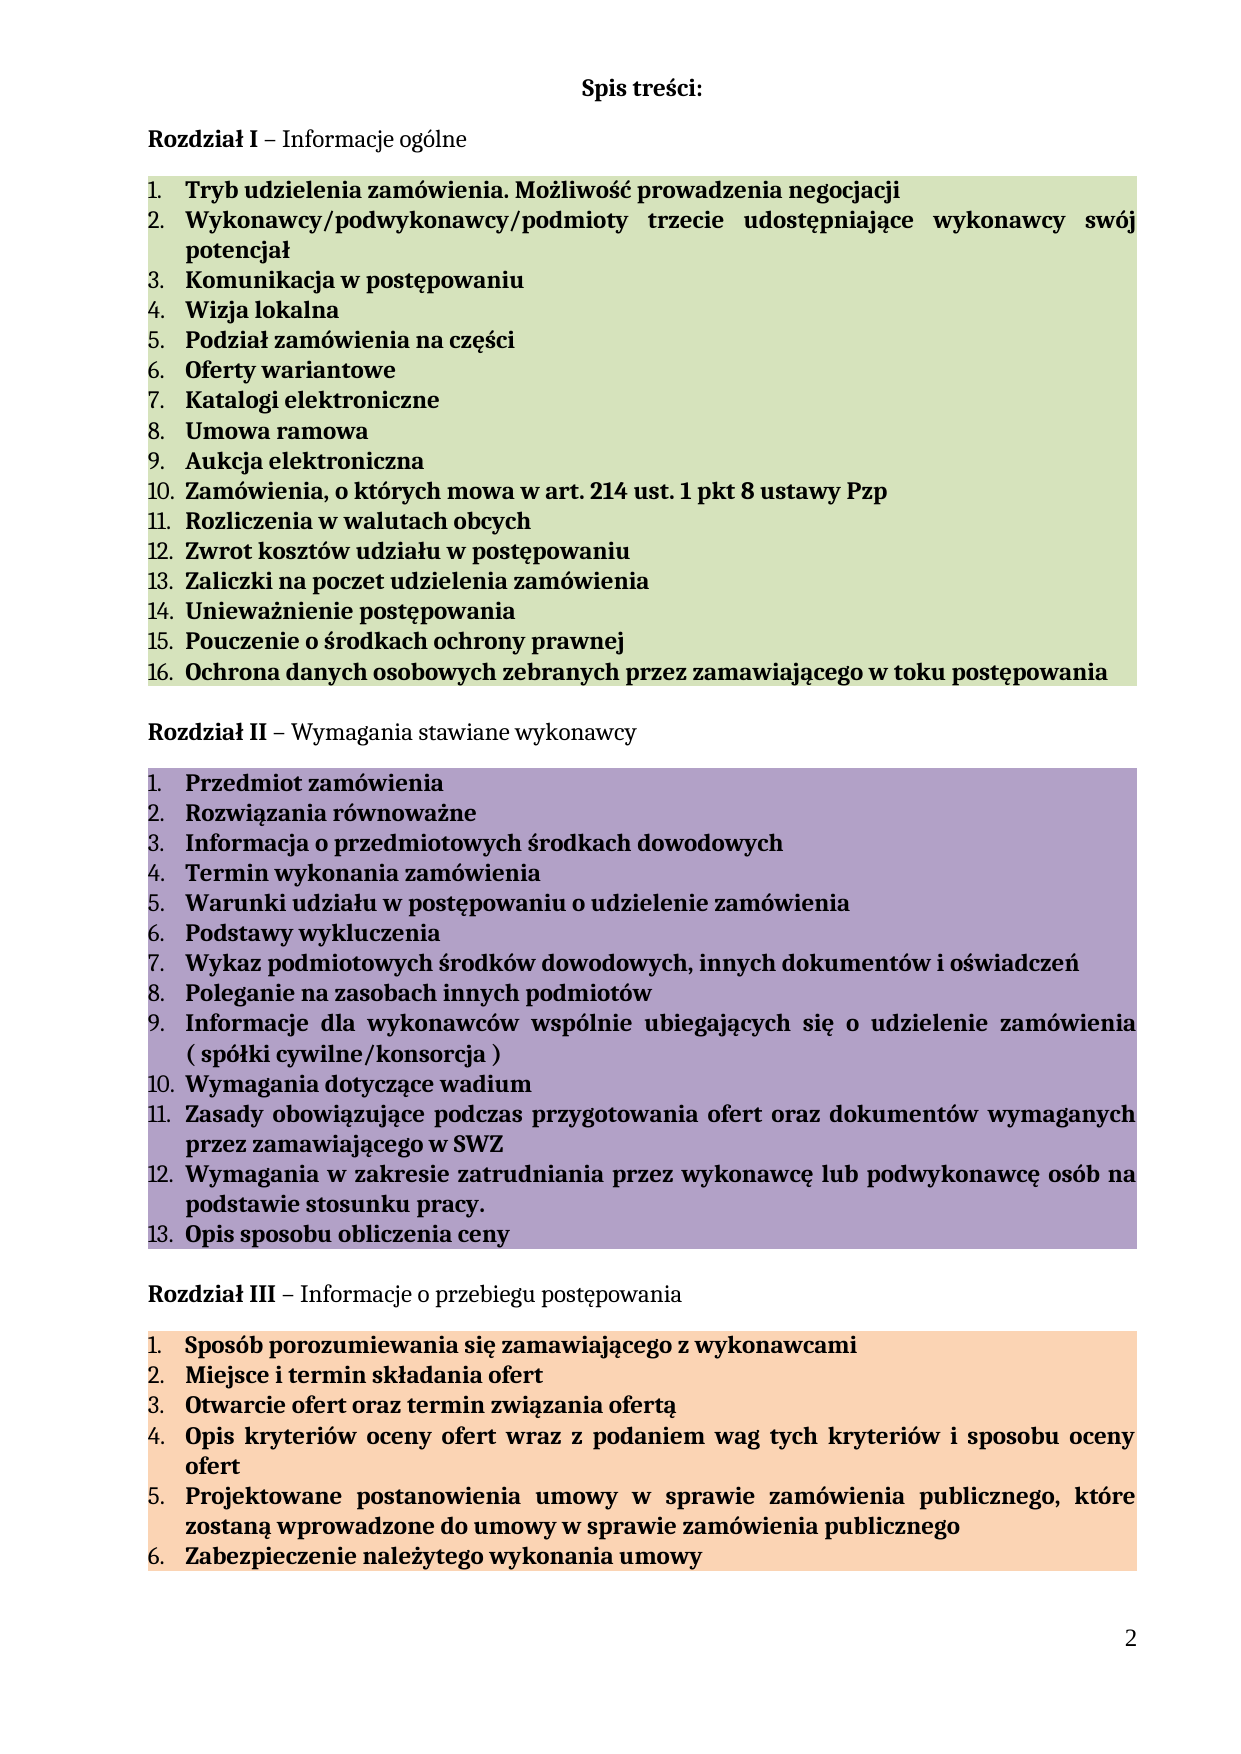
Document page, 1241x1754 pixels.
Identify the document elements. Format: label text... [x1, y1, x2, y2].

list Wymagania w zakresie zatrudniania przez wykonawcę lub podwykonawcę osób na podstawie stosunku pracy. [148, 1160, 1137, 1219]
list Zaliczki na poczet udzielenia zamówienia [148, 567, 1137, 596]
list Umowa ramowa [148, 417, 1137, 445]
list Miejsce i termin składania ofert [148, 1361, 1137, 1390]
list Informacja o przedmiotowych środkach dowodowych [148, 829, 1137, 857]
list Opis sposobu obliczenia ceny [148, 1220, 1137, 1249]
list Tryb udzielenia zamówienia. Możliwość prowadzenia negocjacji [148, 176, 1137, 204]
list Oferty wariantowe [148, 356, 1137, 385]
list Zamówienia, o których mowa w art. 214 ust. 1 pkt 8 ustawy Pzp [148, 477, 1137, 506]
list Zabezpieczenie należytego wykonania umowy [148, 1542, 1137, 1571]
list Rozliczenia w walutach obcych [148, 507, 1137, 536]
list Przedmiot zamówienia [148, 768, 1137, 797]
list Wizja lokalna [148, 296, 1137, 325]
list Warunki udziału w postępowaniu o udzielenie zamówienia [148, 889, 1137, 918]
text Rozdział I – Informacje ogólne [148, 125, 1137, 153]
list Wymagania dotyczące wadium [148, 1069, 1137, 1098]
list Sposób porozumiewania się zamawiającego z wykonawcami [148, 1331, 1137, 1360]
text Rozdział III – Informacje o przebiegu postępowania [148, 1250, 1137, 1309]
list Rozwiązania równoważne [148, 799, 1137, 827]
text Spis treści: [148, 74, 1137, 103]
list Aukcja elektroniczna [148, 447, 1137, 475]
list Katalogi elektroniczne [148, 386, 1137, 415]
list Informacje dla wykonawców wspólnie ubiegających się o udzielenie zamówienia ( spółki cywilne/konsorcja ) [148, 1009, 1137, 1068]
list Pouczenie o środkach ochrony prawnej [148, 627, 1137, 656]
list Poleganie na zasobach innych podmiotów [148, 979, 1137, 1008]
list Termin wykonania zamówienia [148, 859, 1137, 888]
list Ochrona danych osobowych zebranych przez zamawiającego w toku postępowania [148, 657, 1137, 686]
list Projektowane postanowienia umowy w sprawie zamówienia publicznego, które zostaną wprowadzone do umowy w sprawie zamówienia publicznego [148, 1482, 1137, 1541]
list Podstawy wykluczenia [148, 919, 1137, 948]
list Otwarcie ofert oraz termin związania ofertą [148, 1391, 1137, 1420]
list Zasady obowiązujące podczas przygotowania ofert oraz dokumentów wymaganych przez zamawiającego w SWZ [148, 1100, 1137, 1158]
list Unieważnienie postępowania [148, 597, 1137, 626]
text Rozdział II – Wymagania stawiane wykonawcy [148, 687, 1137, 746]
list Zwrot kosztów udziału w postępowaniu [148, 537, 1137, 566]
list Komunikacja w postępowaniu [148, 266, 1137, 295]
list Wykonawcy/podwykonawcy/podmioty trzecie udostępniające wykonawcy swój potencjał [148, 206, 1137, 265]
list Wykaz podmiotowych środków dowodowych, innych dokumentów i oświadczeń [148, 949, 1137, 978]
list Opis kryteriów oceny ofert wraz z podaniem wag tych kryteriów i sposobu oceny ofert [148, 1422, 1137, 1480]
list Podział zamówienia na części [148, 326, 1137, 355]
